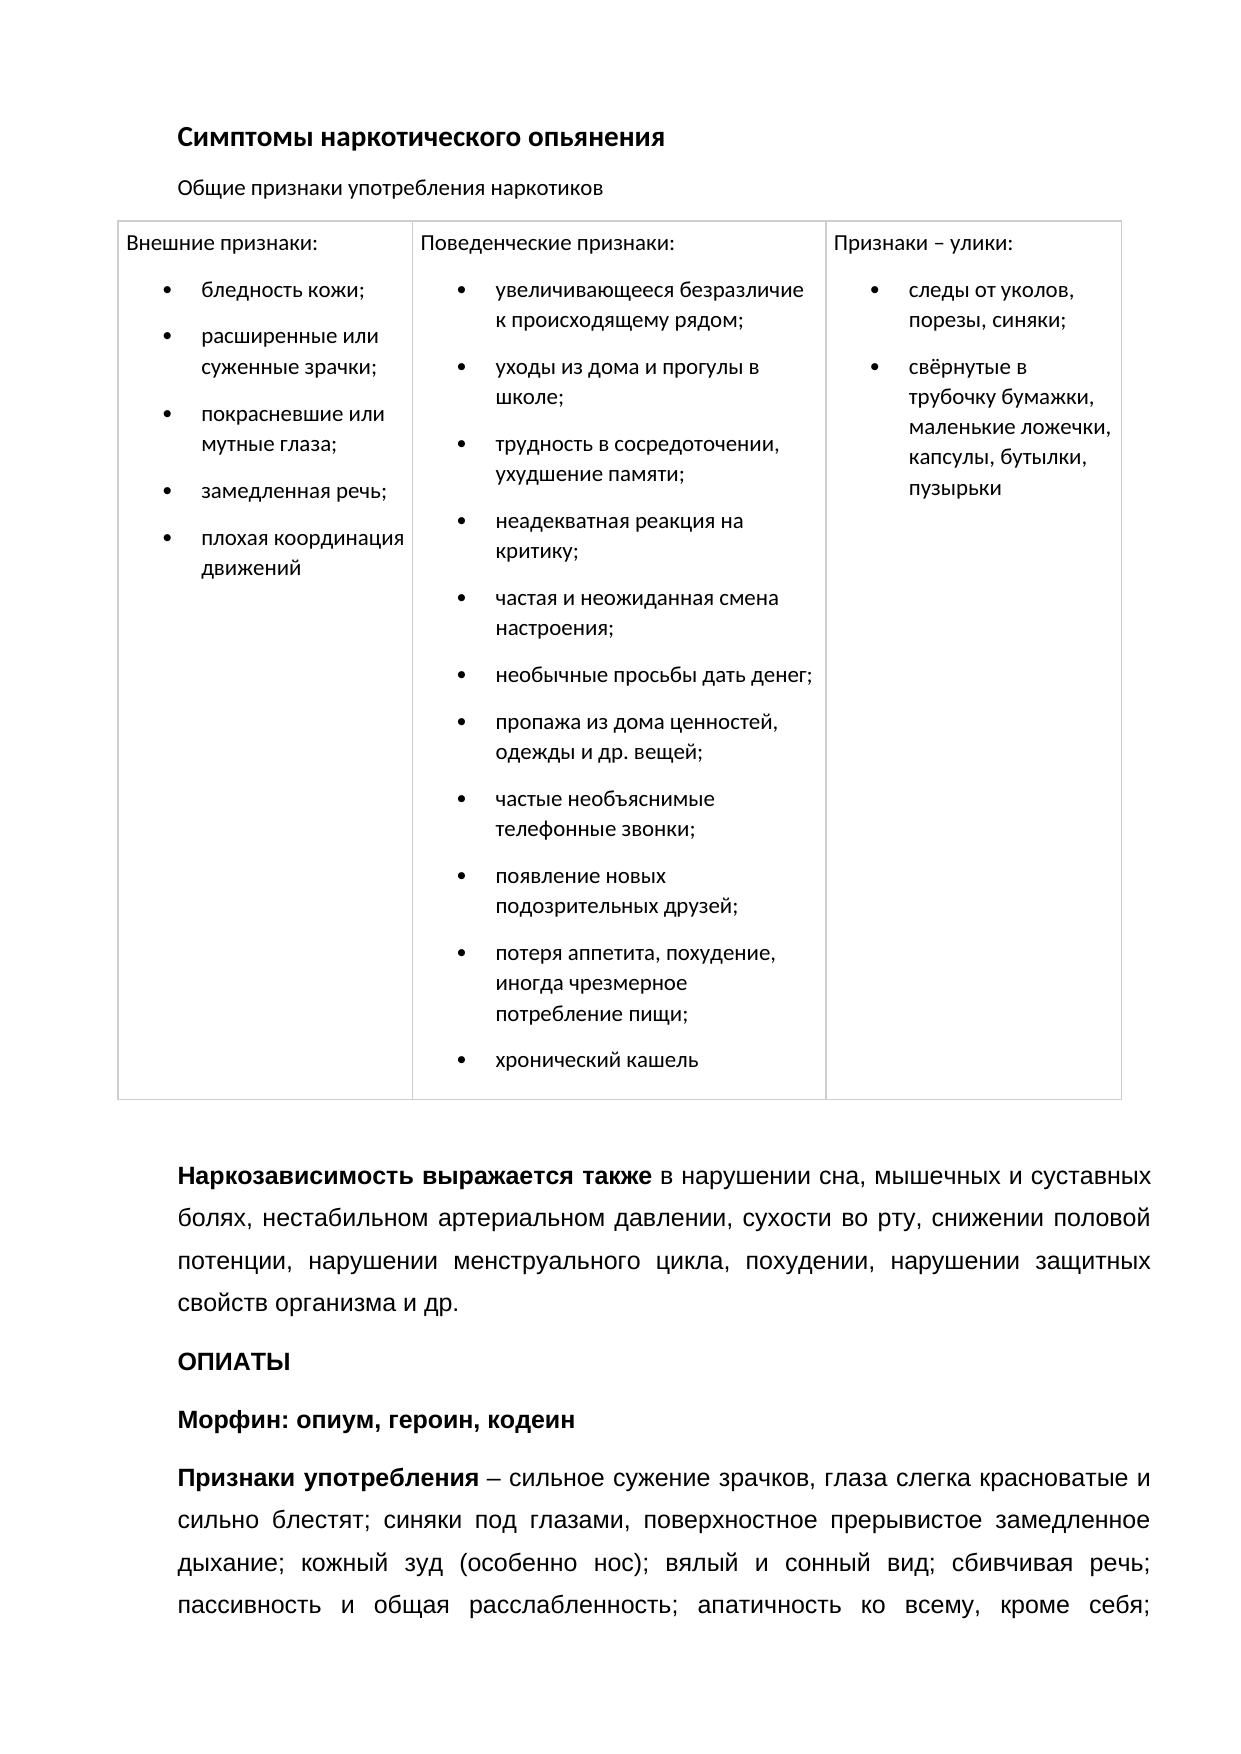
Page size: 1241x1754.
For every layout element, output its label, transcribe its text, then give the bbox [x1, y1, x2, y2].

text Морфин: опиум, героин, кодеин [177, 1391, 1152, 1433]
text Наркозависимость выражается также в нарушении сна, мышечных и суставных болях, нестабильном артериальном давлении, сухости во рту, снижении половой потенции, нарушении менструального цикла, похудении, нарушении защитных свойств организма и др. [177, 1147, 1152, 1317]
text Общие признаки употребления наркотиков [177, 173, 1152, 201]
table_header Внешние признаки: бледность кожи; расширенные или суженные зрачки; покрасневшие или мутные глаза; замедленная речь; плохая координация движений [119, 222, 412, 1099]
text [177, 1449, 1152, 1619]
text ОПИАТЫ [177, 1333, 1152, 1375]
text Симптомы наркотического опьянения [177, 118, 1152, 154]
table_header Поведенческие признаки: увеличивающееся безразличие к происходящему рядом; уходы из дома и прогулы в школе; трудность в сосредоточении, ухудшение памяти; неадекватная реакция на критику; частая и неожиданная смена настроения; необычные просьбы дать денег; пропажа из дома ценностей, одежды и др. вещей; частые необъяснимые телефонные звонки; появление новых подозрительных друзей; потеря аппетита, похудение, иногда чрезмерное потребление пищи; хронический кашель [413, 222, 825, 1099]
table_header Признаки – улики: следы от уколов, порезы, синяки; свёрнутые в трубочку бумажки, маленькие ложечки, капсулы, бутылки, пузырьки [827, 222, 1121, 1099]
